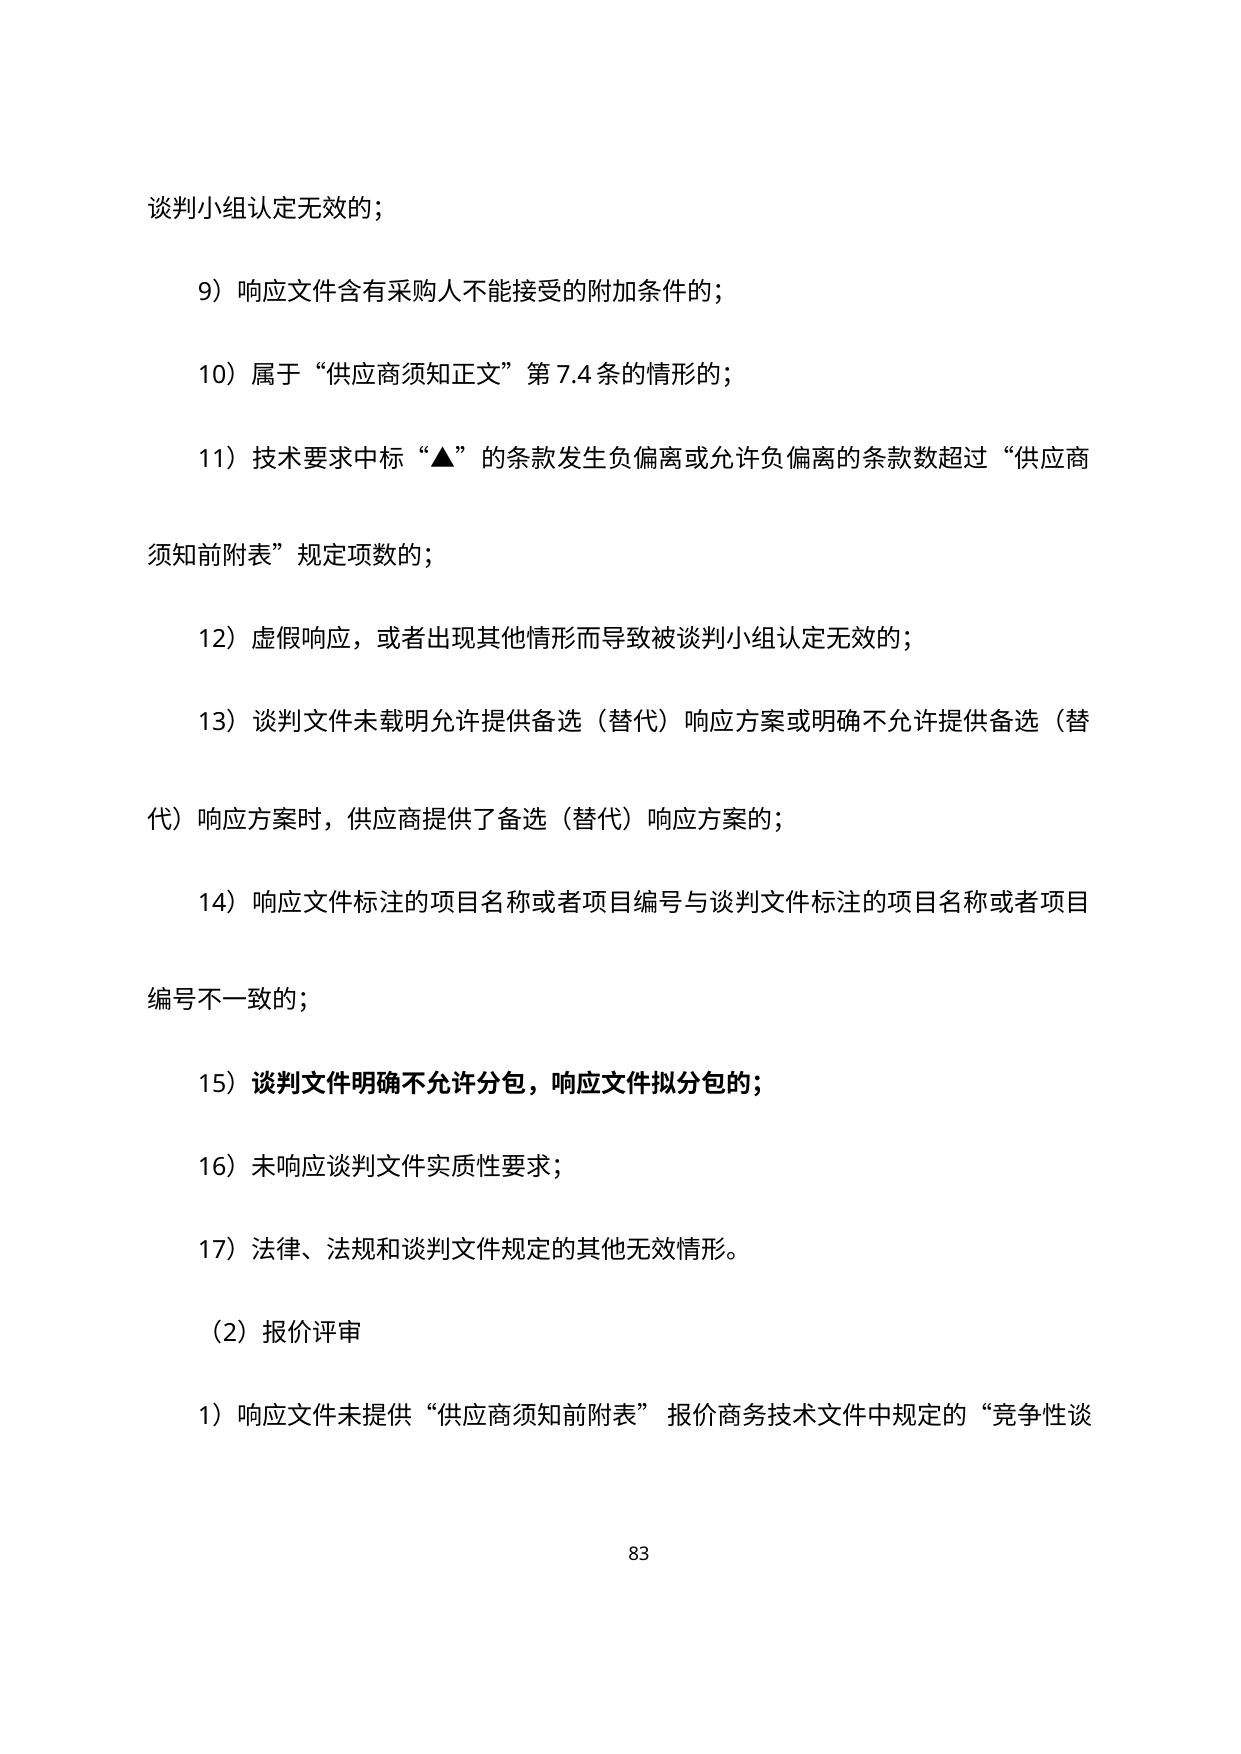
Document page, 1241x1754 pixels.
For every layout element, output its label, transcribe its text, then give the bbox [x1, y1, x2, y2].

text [148, 174, 1093, 239]
text 10）属于“供应商须知正文”第7.4条的情形的； [148, 341, 1093, 406]
text 16）未响应谈判文件实质性要求； [148, 1132, 1093, 1197]
text 12）虚假响应，或者出现其他情形而导致被谈判小组认定无效的； [148, 604, 1093, 669]
text 9）响应文件含有采购人不能接受的附加条件的； [148, 257, 1093, 322]
text 11）技术要求中标“▲”的条款发生负偏离或允许负偏离的条款数超过“供应商须知前附表”规定项数的； [148, 424, 1093, 586]
text 13）谈判文件未载明允许提供备选（替代）响应方案或明确不允许提供备选（替代）响应方案时，供应商提供了备选（替代）响应方案的； [148, 687, 1093, 850]
text 17）法律、法规和谈判文件规定的其他无效情形。 [148, 1215, 1093, 1280]
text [148, 1381, 1093, 1446]
text （2）报价评审 [148, 1298, 1093, 1363]
text 15）谈判文件明确不允许分包，响应文件拟分包的； [148, 1049, 1093, 1114]
text 14）响应文件标注的项目名称或者项目编号与谈判文件标注的项目名称或者项目编号不一致的； [148, 868, 1093, 1031]
